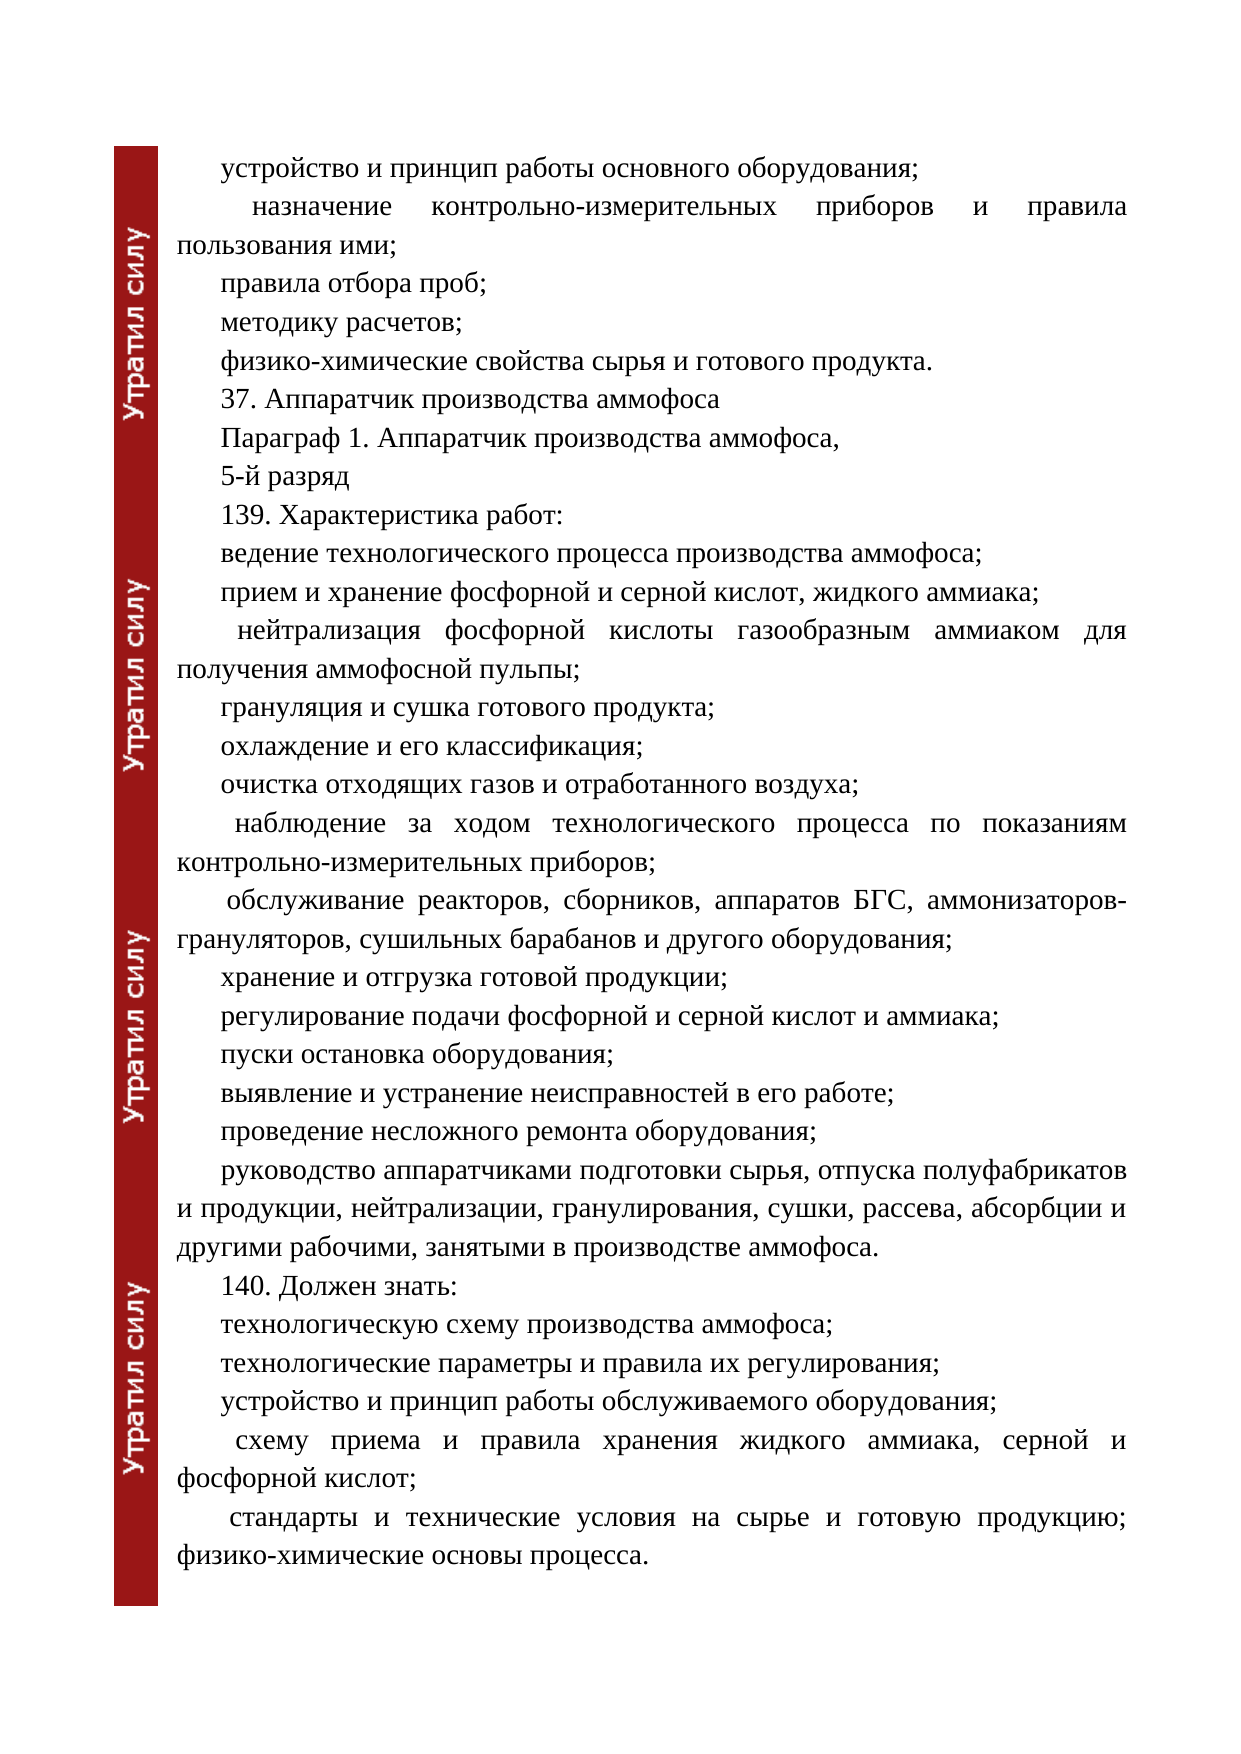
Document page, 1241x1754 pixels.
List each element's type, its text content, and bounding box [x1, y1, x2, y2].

picture [114, 762, 158, 767]
picture [114, 183, 158, 188]
text правила отбора проб; [112, 266, 1128, 299]
text наблюдение за ходом технологического процесса по показаниям контрольно-измерительных приборов; [112, 805, 1128, 877]
picture [114, 1147, 158, 1152]
picture [114, 877, 158, 882]
picture [114, 800, 158, 805]
picture [114, 338, 158, 343]
picture [114, 607, 158, 612]
picture [114, 492, 158, 497]
text регулирование подачи фосфорной и серной кислот и аммиака; [112, 998, 1128, 1031]
picture [114, 723, 158, 728]
picture [114, 1108, 158, 1113]
picture [114, 1301, 158, 1306]
picture [114, 1417, 158, 1422]
text хранение и отгрузка готовой продукции; [112, 959, 1128, 993]
text Параграф 1. Аппаратчик производства аммофоса, [112, 420, 1128, 453]
text устройство и принцип работы обслуживаемого оборудования; [112, 1383, 1128, 1417]
text грануляция и сушка готового продукта; [112, 689, 1128, 723]
picture [114, 453, 158, 458]
text 139. Характеристика работ: [112, 497, 1128, 530]
text нейтрализация фосфорной кислоты газообразным аммиаком для получения аммофосной пульпы; [112, 612, 1128, 684]
picture [114, 1031, 158, 1036]
picture [114, 1263, 158, 1268]
picture [114, 530, 158, 535]
text схему приема и правила хранения жидкого аммиака, серной и фосфорной кислот; [112, 1422, 1128, 1494]
picture [114, 1340, 158, 1345]
picture [114, 993, 158, 998]
text устройство и принцип работы основного оборудования; [112, 150, 1128, 183]
text руководство аппаратчиками подготовки сырья, отпуска полуфабрикатов и продукции, нейтрализации, гранулирования, сушки, рассева, абсорбции и другими рабочими, занятыми в производстве аммофоса. [112, 1152, 1128, 1263]
text 5-й разряд [112, 458, 1128, 492]
picture [114, 299, 158, 304]
picture [114, 1070, 158, 1075]
picture [114, 954, 158, 959]
text стандарты и технические условия на сырье и готовую продукцию; физико-химические основы процесса. [112, 1499, 1128, 1571]
text пуски остановка оборудования; [112, 1036, 1128, 1070]
text методику расчетов; [112, 304, 1128, 338]
text проведение несложного ремонта оборудования; [112, 1113, 1128, 1147]
text охлаждение и его классификация; [112, 728, 1128, 762]
text 140. Должен знать: [112, 1268, 1128, 1301]
text технологические параметры и правила их регулирования; [112, 1345, 1128, 1378]
picture [114, 261, 158, 266]
picture [114, 1571, 158, 1606]
text 37. Аппаратчик производства аммофоса [112, 381, 1128, 415]
picture [114, 376, 158, 381]
picture [114, 1378, 158, 1383]
text прием и хранение фосфорной и серной кислот, жидкого аммиака; [112, 574, 1128, 607]
text физико-химические свойства сырья и готового продукта. [112, 343, 1128, 376]
text очистка отходящих газов и отработанного воздуха; [112, 767, 1128, 800]
text обслуживание реакторов, сборников, аппаратов БГС, аммонизаторов-грануляторов, сушильных барабанов и другого оборудования; [112, 882, 1128, 954]
text назначение контрольно-измерительных приборов и правила пользования ими; [112, 188, 1128, 261]
text выявление и устранение неисправностей в его работе; [112, 1075, 1128, 1108]
text ведение технологического процесса производства аммофоса; [112, 535, 1128, 569]
picture [114, 415, 158, 420]
picture [114, 146, 158, 150]
text технологическую схему производства аммофоса; [112, 1306, 1128, 1340]
picture [114, 684, 158, 689]
picture [114, 1494, 158, 1499]
picture [114, 569, 158, 574]
